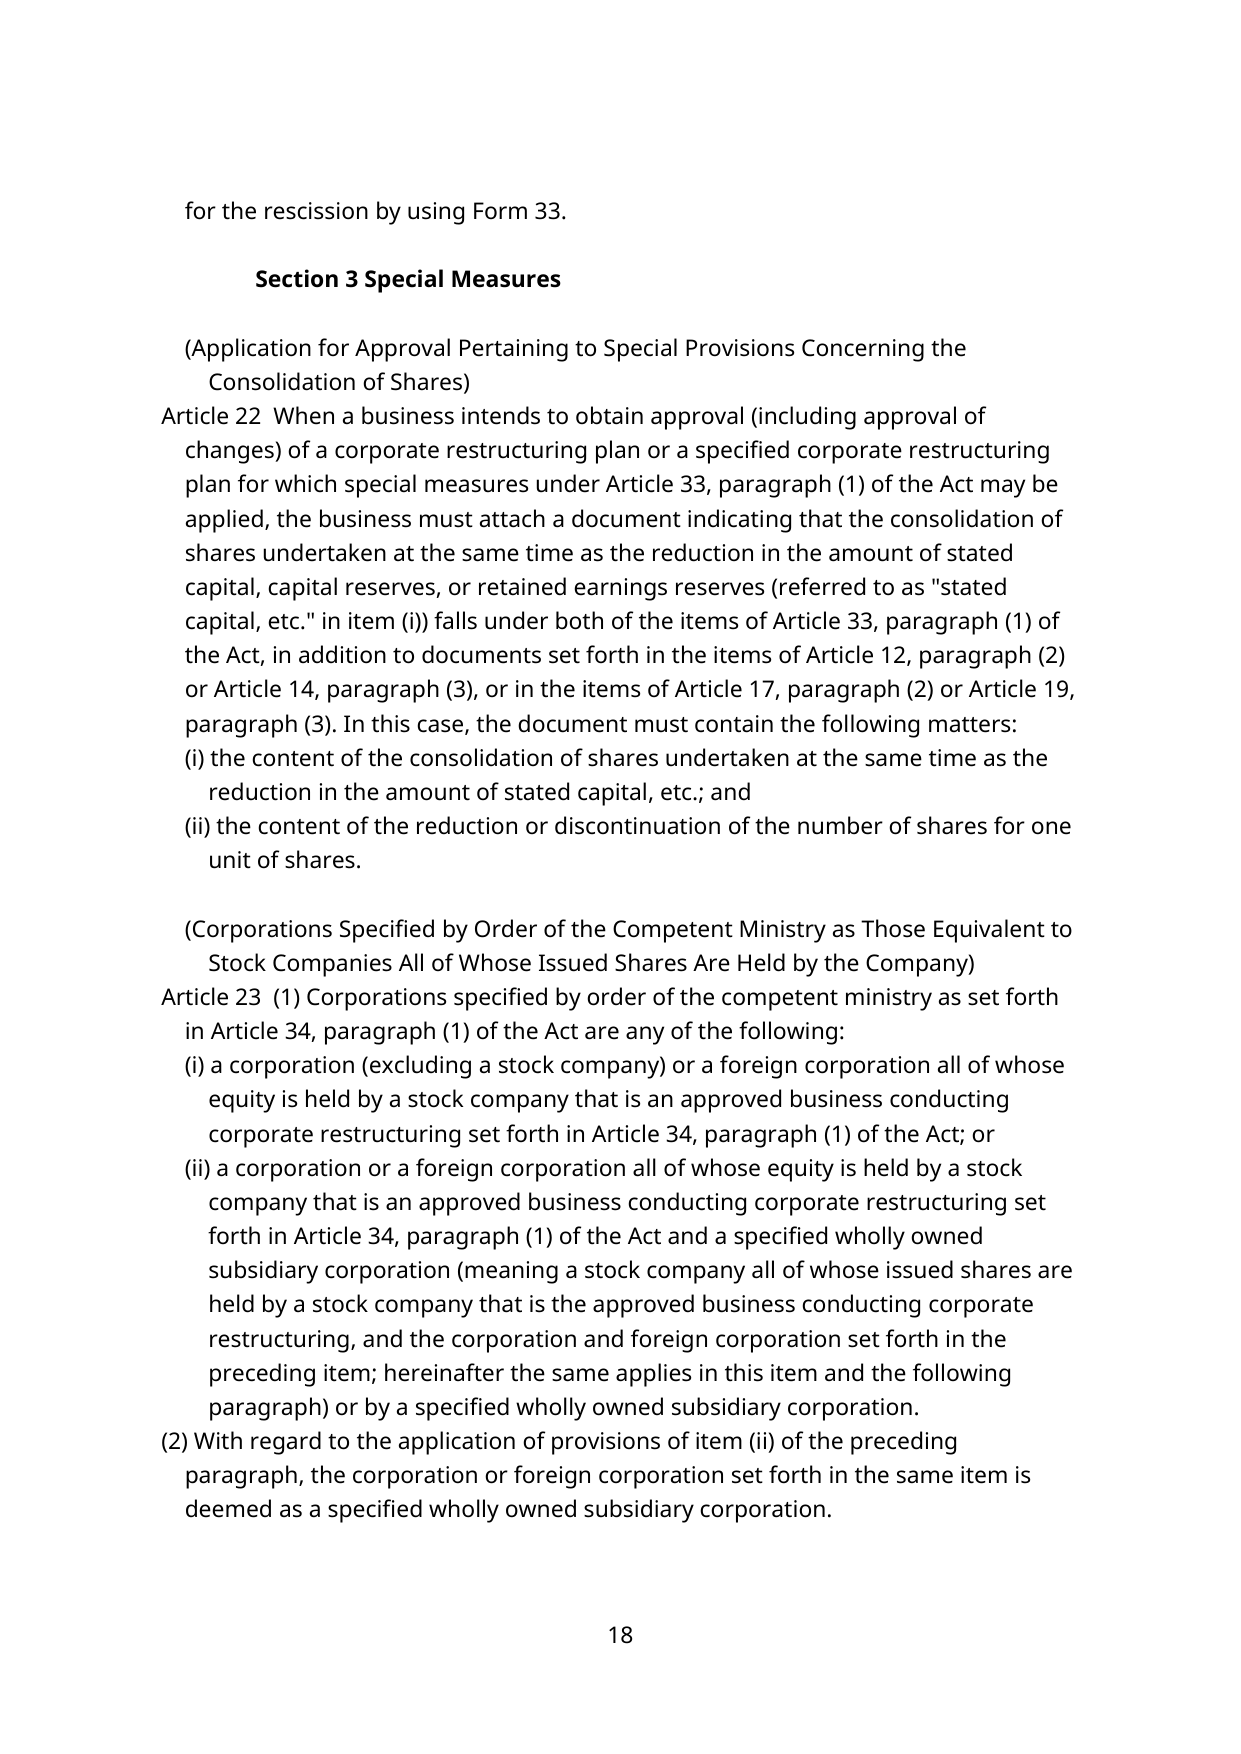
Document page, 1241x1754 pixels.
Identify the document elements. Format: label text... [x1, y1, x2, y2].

text (2) With regard to the application of provisions of item (ii) of the preceding paragraph, the corporation or foreign corporation set forth in the same item is deemed as a specified wholly owned subsidiary corporation. [161, 1424, 1079, 1526]
text (ii) a corporation or a foreign corporation all of whose equity is held by a stock company that is an approved business conducting corporate restructuring set forth in Article 34, paragraph (1) of the Act and a specified wholly owned subsidiary corporation (meaning a stock company all of whose issued shares are held by a stock company that is the approved business conducting corporate restructuring, and the corporation and foreign corporation set forth in the preceding item; hereinafter the same applies in this item and the following paragraph) or by a specified wholly owned subsidiary corporation. [184, 1150, 1079, 1424]
text (ii) the content of the reduction or discontinuation of the number of shares for one unit of shares. [184, 809, 1079, 877]
text (i) the content of the consolidation of shares undertaken at the same time as the reduction in the amount of stated capital, etc.; and [184, 740, 1079, 809]
text Section 3 Special Measures [253, 262, 1079, 296]
text (i) a corporation (excluding a stock company) or a foreign corporation all of whose equity is held by a stock company that is an approved business conducting corporate restructuring set forth in Article 34, paragraph (1) of the Act; or [184, 1048, 1079, 1150]
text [161, 194, 1079, 228]
text (Corporations Specified by Order of the Competent Ministry as Those Equivalent to Stock Companies All of Whose Issued Shares Are Held by the Company) [184, 911, 1079, 979]
text Article 23 (1) Corporations specified by order of the competent ministry as set forth in Article 34, paragraph (1) of the Act are any of the following: [161, 979, 1079, 1048]
text Article 22 When a business intends to obtain approval (including approval of changes) of a corporate restructuring plan or a specified corporate restructuring plan for which special measures under Article 33, paragraph (1) of the Act may be applied, the business must attach a document indicating that the consolidation of shares undertaken at the same time as the reduction in the amount of stated capital, capital reserves, or retained earnings reserves (referred to as "stated capital, etc." in item (i)) falls under both of the items of Article 33, paragraph (1) of the Act, in addition to documents set forth in the items of Article 12, paragraph (2) or Article 14, paragraph (3), or in the items of Article 17, paragraph (2) or Article 19, paragraph (3). In this case, the document must contain the following matters: [161, 399, 1079, 740]
text (Application for Approval Pertaining to Special Provisions Concerning the Consolidation of Shares) [184, 330, 1079, 399]
